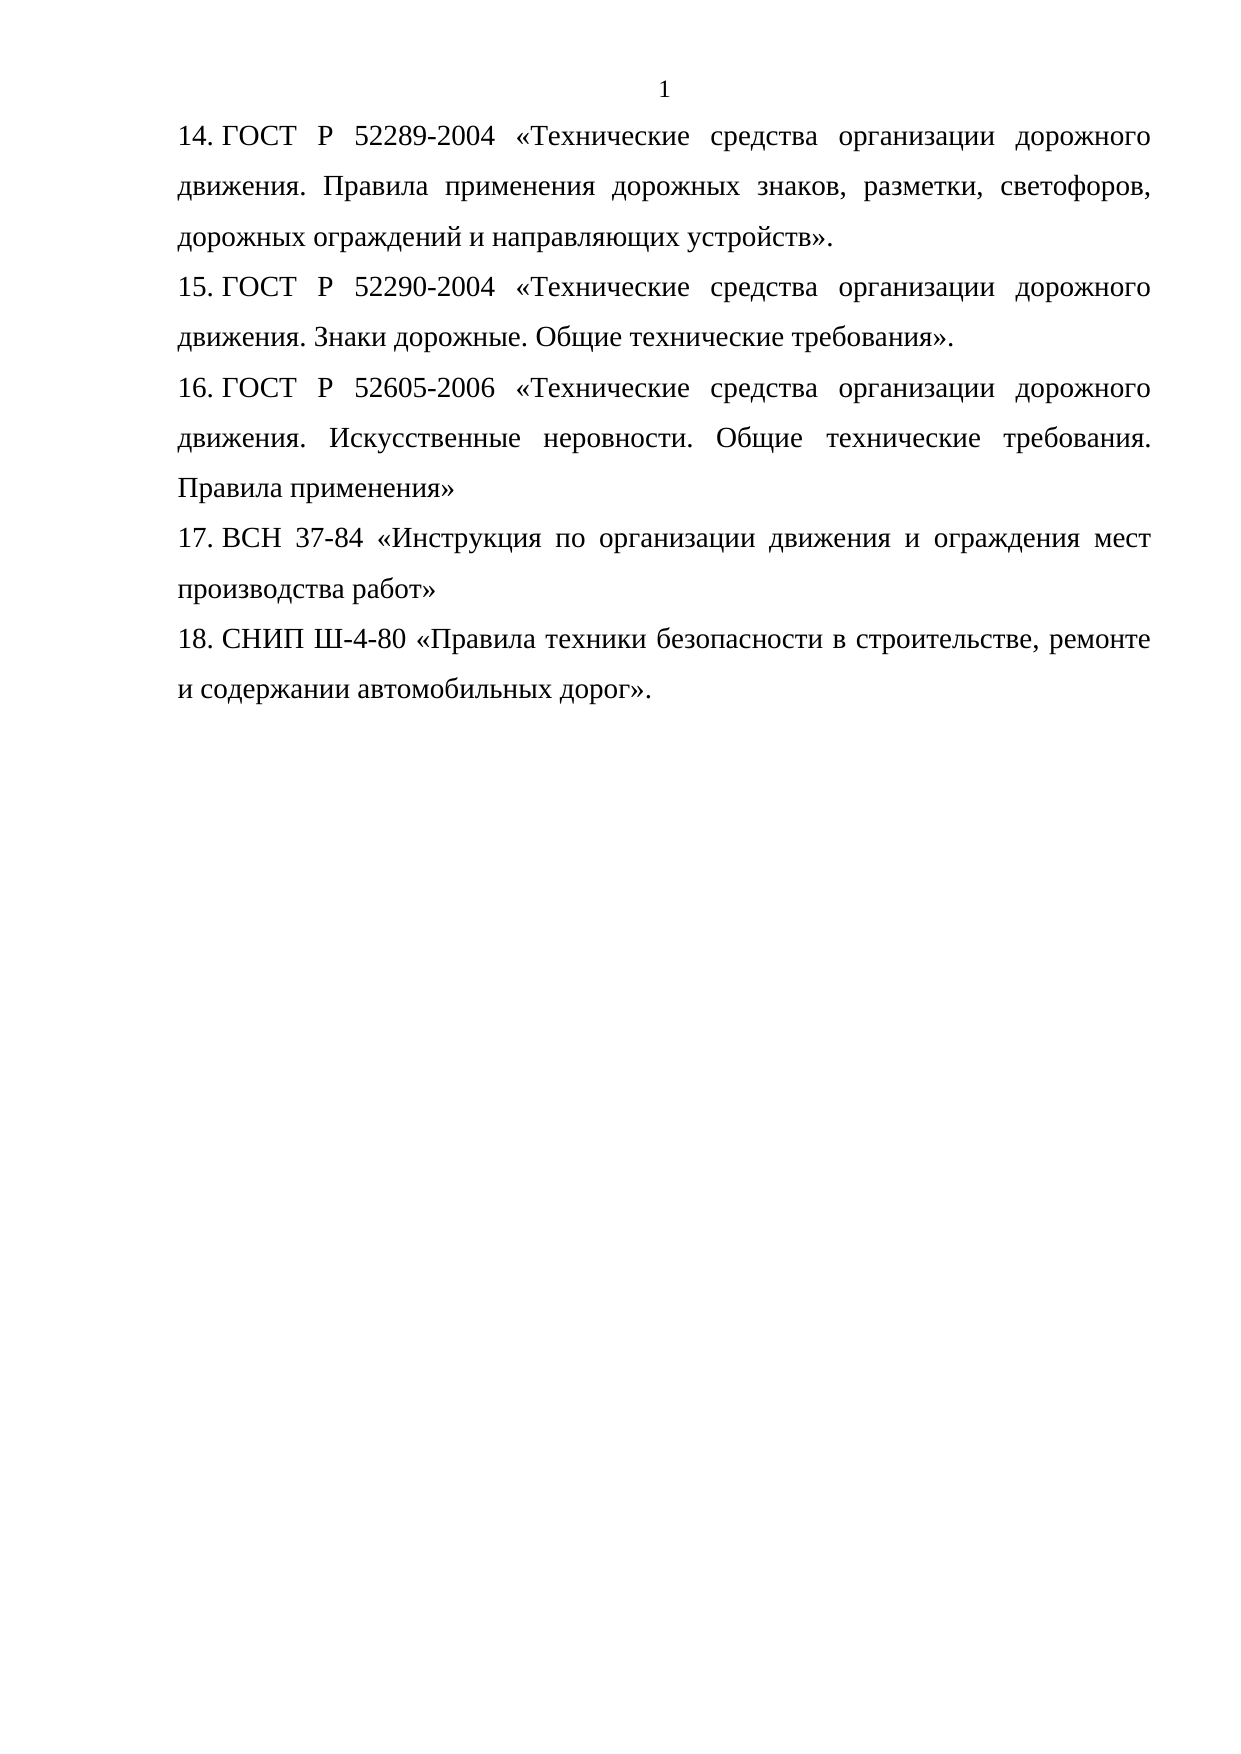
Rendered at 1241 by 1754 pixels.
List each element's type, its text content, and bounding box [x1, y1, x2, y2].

list СНИП Ш-4-80 «Правила техники безопасности в строительстве, ремонте и содержании автомобильных дорог». [177, 621, 1152, 705]
list ГОСТ Р 52605-2006 «Технические средства организации дорожного движения. Искусственные неровности. Общие технические требования. Правила применения» [177, 370, 1152, 504]
list ВСН 37-84 «Инструкция по организации движения и ограждения мест производства работ» [177, 521, 1152, 604]
list ГОСТ Р 52289-2004 «Технические средства организации дорожного движения. Правила применения дорожных знаков, разметки, светофоров, дорожных ограждений и направляющих устройств». [177, 118, 1152, 252]
list ГОСТ Р 52290-2004 «Технические средства организации дорожного движения. Знаки дорожные. Общие технические требования». [177, 269, 1152, 353]
